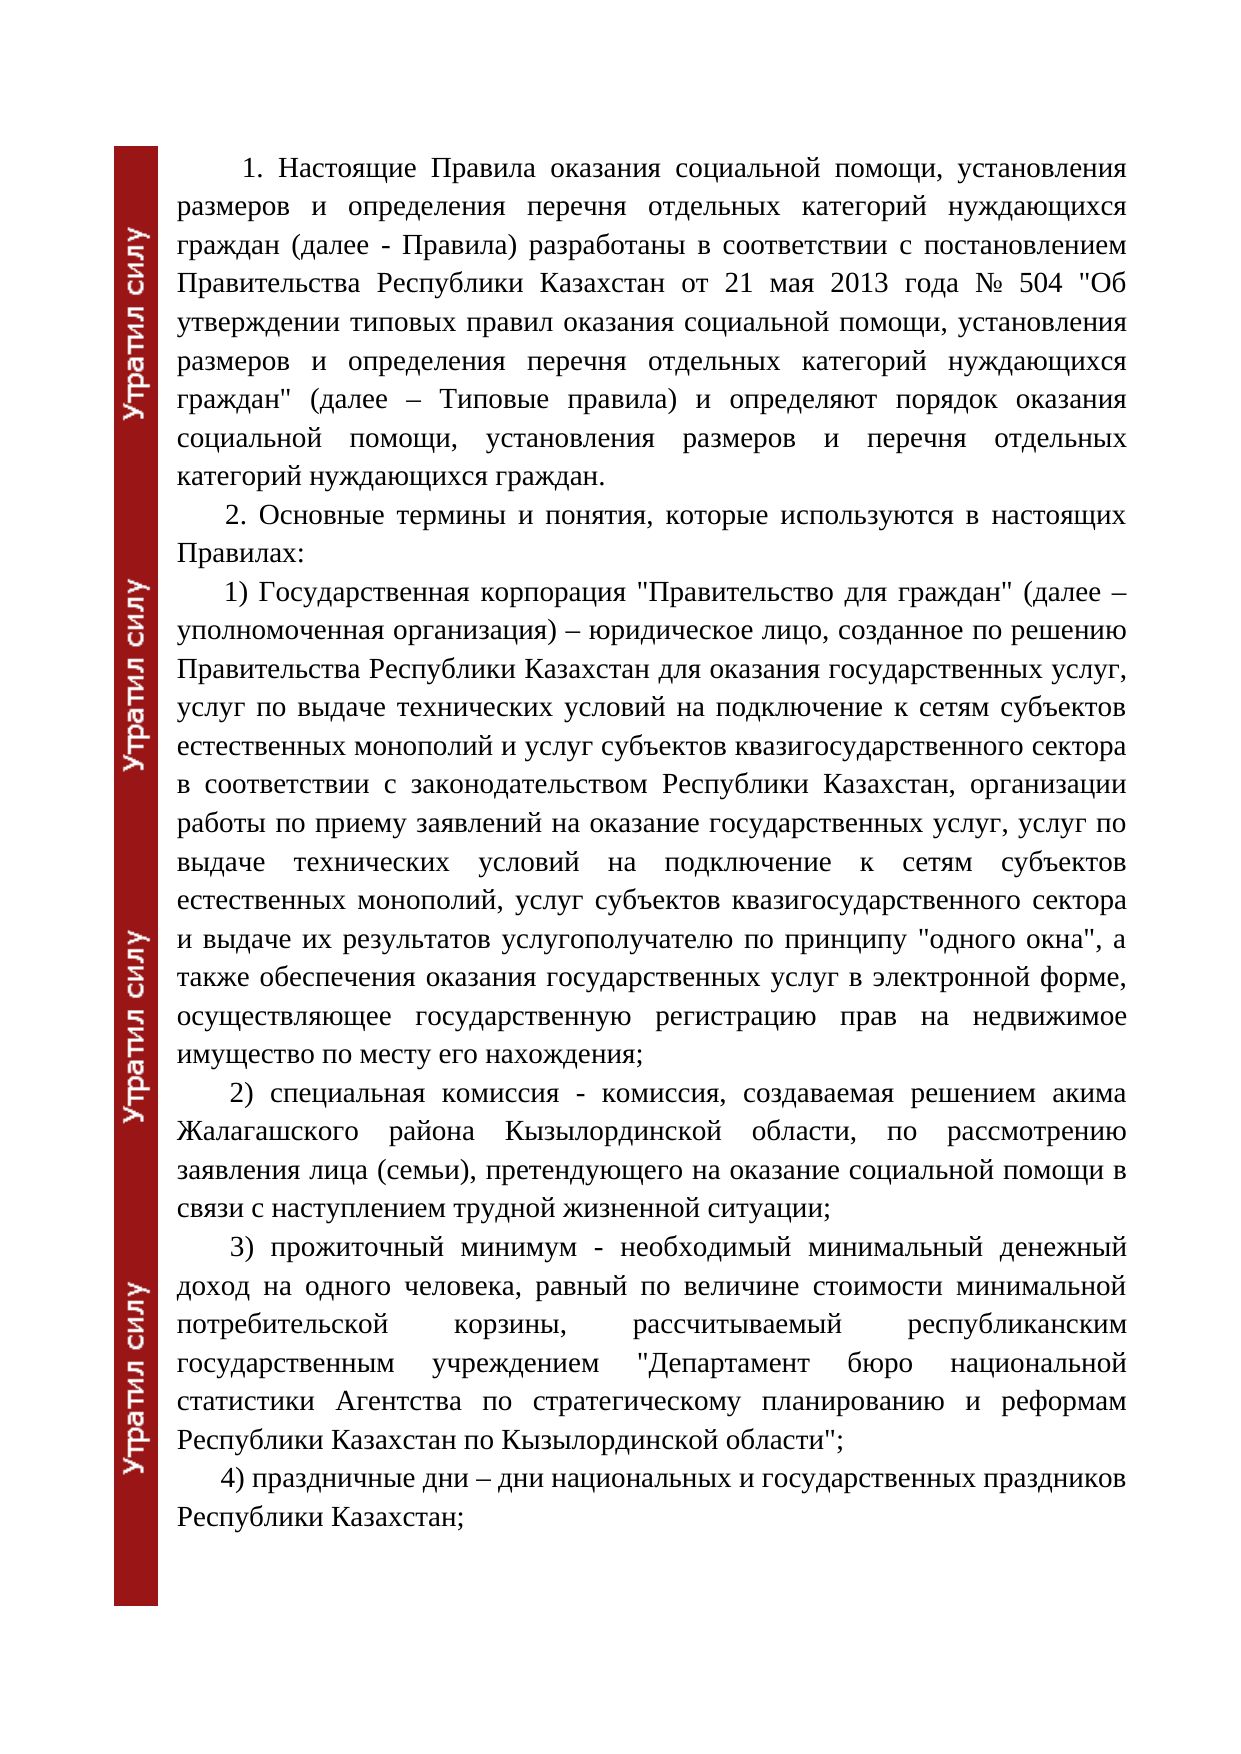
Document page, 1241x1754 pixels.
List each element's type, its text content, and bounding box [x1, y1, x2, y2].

picture [114, 1070, 158, 1075]
picture [114, 1224, 158, 1229]
text 3) прожиточный минимум - необходимый минимальный денежный доход на одного человека, равный по величине стоимости минимальной потребительской корзины, рассчитываемый республиканским государственным учреждением "Департамент бюро национальной статистики Агентства по стратегическому планированию и реформам Республики Казахстан по Кызылординской области"; [112, 1229, 1128, 1455]
picture [114, 146, 158, 150]
picture [114, 569, 158, 574]
text 1. Настоящие Правила оказания социальной помощи, установления размеров и определения перечня отдельных категорий нуждающихся граждан (далее - Правила) разработаны в соответствии с постановлением Правительства Республики Казахстан от 21 мая 2013 года № 504 "Об утверждении типовых правил оказания социальной помощи, установления размеров и определения перечня отдельных категорий нуждающихся граждан" (далее – Типовые правила) и определяют порядок оказания социальной помощи, установления размеров и перечня отдельных категорий нуждающихся граждан. [112, 150, 1128, 492]
picture [114, 1532, 158, 1606]
text 1) Государственная корпорация "Правительство для граждан" (далее – уполномоченная организация) – юридическое лицо, созданное по решению Правительства Республики Казахстан для оказания государственных услуг, услуг по выдаче технических условий на подключение к сетям субъектов естественных монополий и услуг субъектов квазигосударственного сектора в соответствии с законодательством Республики Казахстан, организации работы по приему заявлений на оказание государственных услуг, услуг по выдаче технических условий на подключение к сетям субъектов естественных монополий, услуг субъектов квазигосударственного сектора и выдаче их результатов услугополучателю по принципу "одного окна", а также обеспечения оказания государственных услуг в электронной форме, осуществляющее государственную регистрацию прав на недвижимое имущество по месту его нахождения; [112, 574, 1128, 1070]
text 2) специальная комиссия - комиссия, создаваемая решением акима Жалагашского района Кызылординской области, по рассмотрению заявления лица (семьи), претендующего на оказание социальной помощи в связи с наступлением трудной жизненной ситуации; [112, 1075, 1128, 1224]
text 2. Основные термины и понятия, которые используются в настоящих Правилах: [112, 497, 1128, 569]
picture [114, 1455, 158, 1460]
picture [114, 492, 158, 497]
text 4) праздничные дни – дни национальных и государственных праздников Республики Казахстан; [112, 1460, 1128, 1532]
